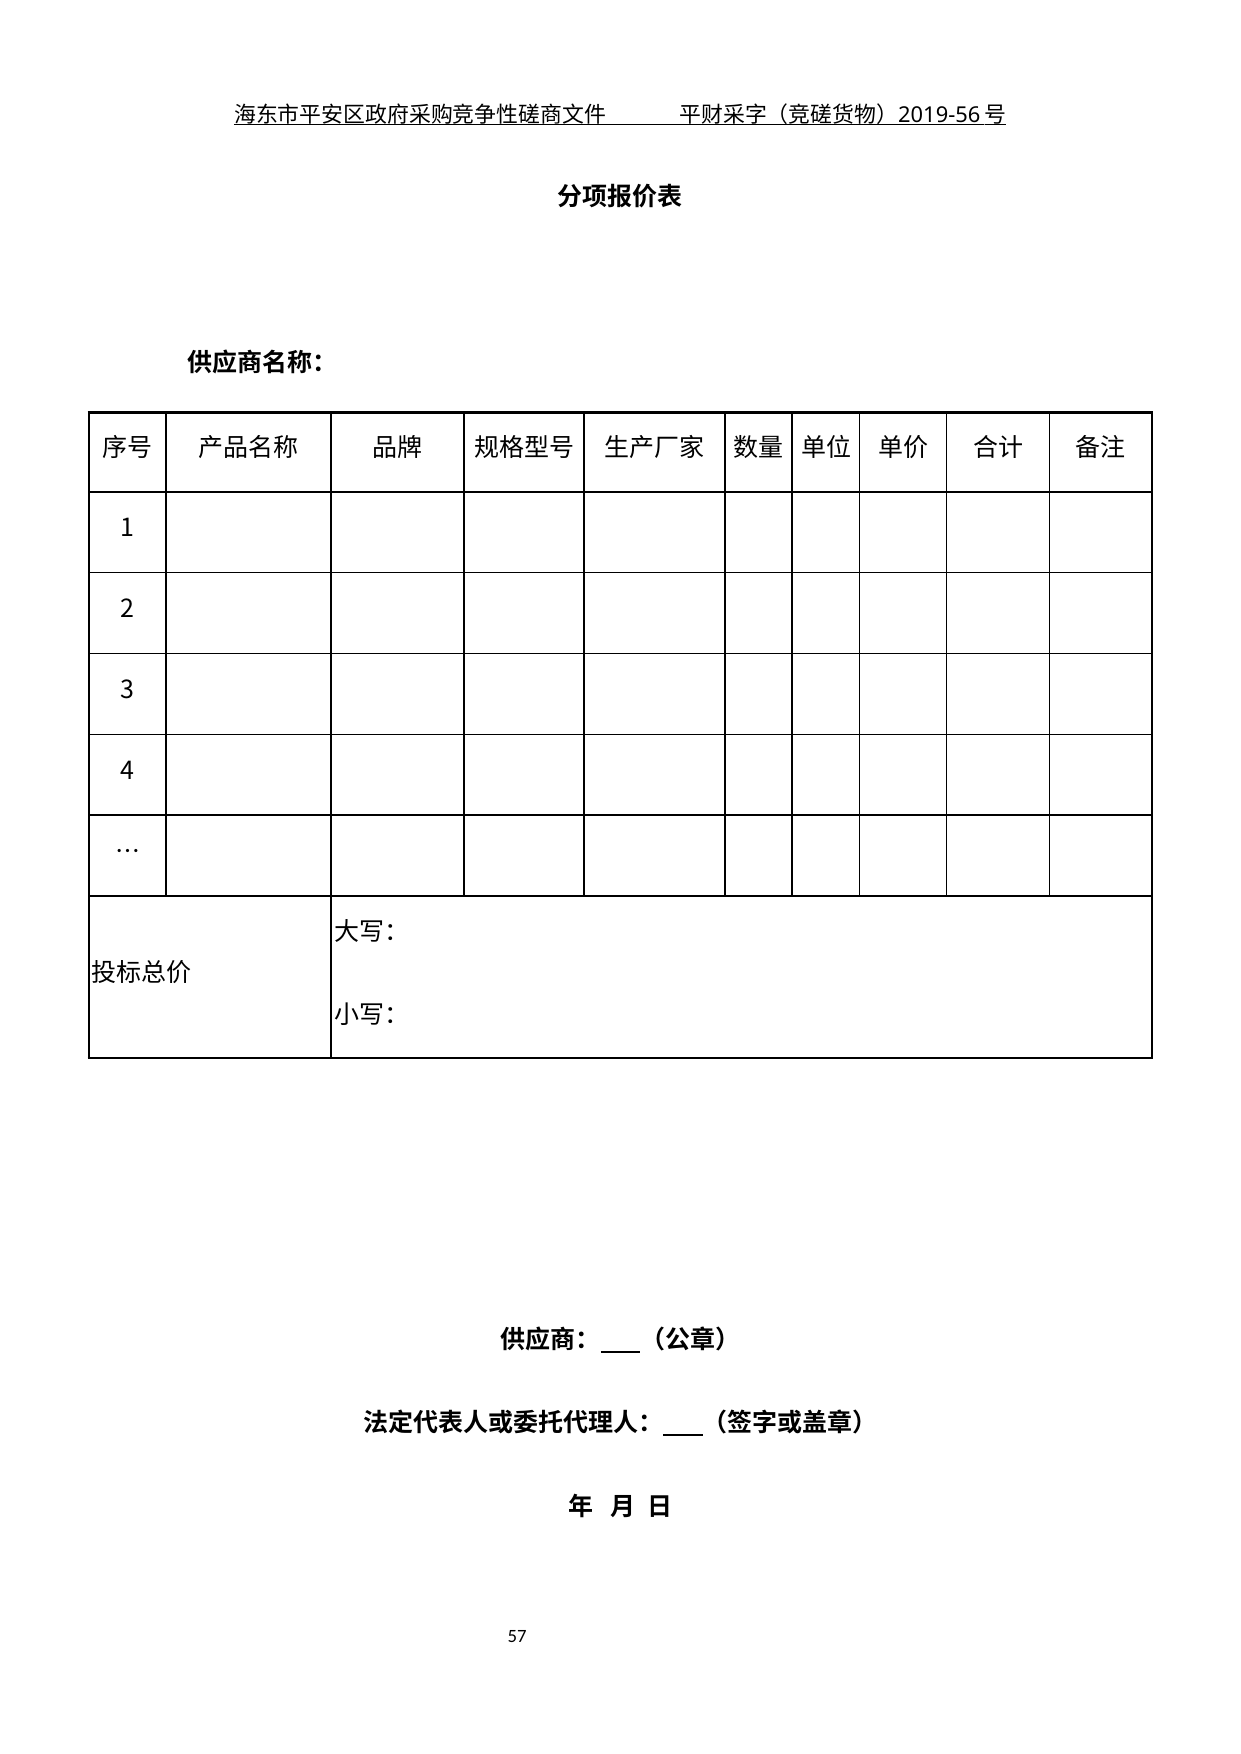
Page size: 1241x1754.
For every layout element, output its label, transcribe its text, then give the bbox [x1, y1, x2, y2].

table_cell [860, 735, 946, 814]
table_header 单价 [860, 414, 946, 491]
table_cell [947, 816, 1049, 895]
table_cell [726, 493, 791, 572]
table_cell [793, 654, 859, 733]
table_cell [947, 735, 1049, 814]
table_cell [1050, 735, 1151, 814]
table_cell [465, 735, 583, 814]
text 法定代表人或委托代理人： （签字或盖章） [187, 1388, 1053, 1453]
table_cell [585, 735, 724, 814]
table_cell 投标总价 [90, 897, 330, 1057]
table_cell [167, 573, 330, 653]
table_cell [465, 573, 583, 653]
table_cell [1050, 573, 1151, 653]
table_cell [332, 735, 463, 814]
table_cell [793, 735, 859, 814]
table_header 合计 [947, 414, 1049, 491]
table_header 备注 [1050, 414, 1151, 491]
table_cell [167, 816, 330, 895]
table_cell [1050, 654, 1151, 733]
table_cell [860, 573, 946, 653]
table_cell [585, 493, 724, 572]
table_cell [465, 816, 583, 895]
table_cell [332, 573, 463, 653]
table_header 单位 [793, 414, 859, 491]
table_cell [726, 735, 791, 814]
table_header 生产厂家 [585, 414, 724, 491]
table_header 序号 [90, 414, 165, 491]
table_cell [1050, 493, 1151, 572]
table_header 产品名称 [167, 414, 330, 491]
table_cell [793, 816, 859, 895]
table_cell 2 [90, 573, 165, 653]
table_cell [947, 493, 1049, 572]
table_cell 3 [90, 654, 165, 733]
text 供应商： （公章） [187, 1305, 1053, 1370]
text 年 月 日 [187, 1472, 1053, 1537]
table_cell … [90, 816, 165, 895]
table_cell [947, 573, 1049, 653]
table_header 品牌 [332, 414, 463, 491]
table_header 数量 [726, 414, 791, 491]
table_cell [947, 654, 1049, 733]
table_cell [726, 573, 791, 653]
table_cell [167, 735, 330, 814]
table_cell [465, 654, 583, 733]
table_cell [860, 816, 946, 895]
table_cell [1050, 816, 1151, 895]
table_cell [585, 816, 724, 895]
table_cell [793, 493, 859, 572]
table_header 规格型号 [465, 414, 583, 491]
table_cell [726, 654, 791, 733]
table_cell [860, 493, 946, 572]
table_cell 大写： 小写： [332, 897, 1151, 1057]
table_cell [585, 654, 724, 733]
table_cell [860, 654, 946, 733]
table_cell 4 [90, 735, 165, 814]
table_cell [332, 493, 463, 572]
table_cell [167, 654, 330, 733]
table_cell 1 [90, 493, 165, 572]
table_cell [726, 816, 791, 895]
table_cell [585, 573, 724, 653]
text 供应商名称： [187, 328, 1053, 393]
table_cell [465, 493, 583, 572]
table_cell [167, 493, 330, 572]
table_cell [793, 573, 859, 653]
table_cell [332, 816, 463, 895]
table_cell [332, 654, 463, 733]
text 分项报价表 [187, 162, 1053, 227]
